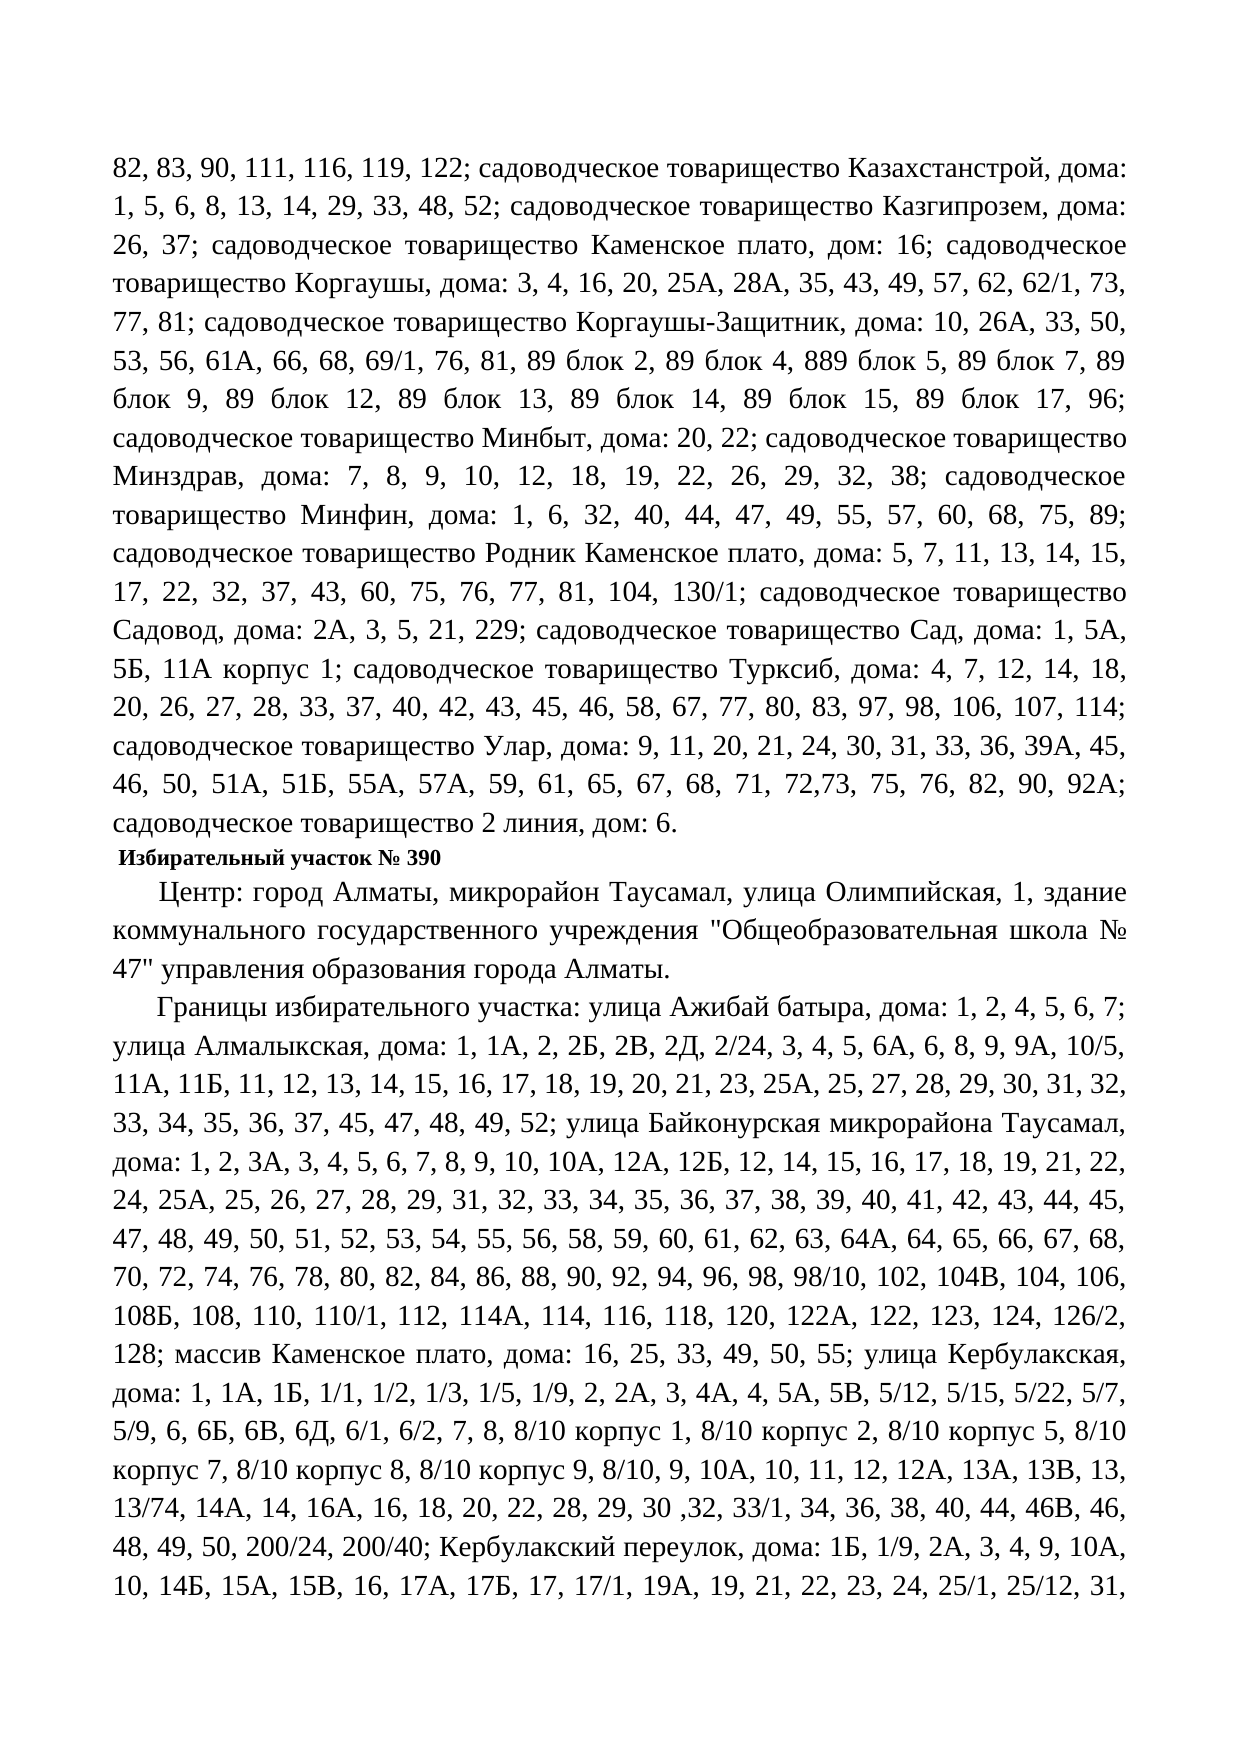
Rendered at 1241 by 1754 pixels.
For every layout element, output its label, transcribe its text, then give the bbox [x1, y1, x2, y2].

text Избирательный участок № 390 [112, 844, 1128, 870]
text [112, 150, 1128, 839]
text Центр: город Алматы, микрорайон Таусамал, улица Олимпийская, 1, здание коммунального государственного учреждения "Общеобразовательная школа № 47" управления образования города Алматы. [112, 874, 1128, 984]
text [112, 989, 1128, 1601]
